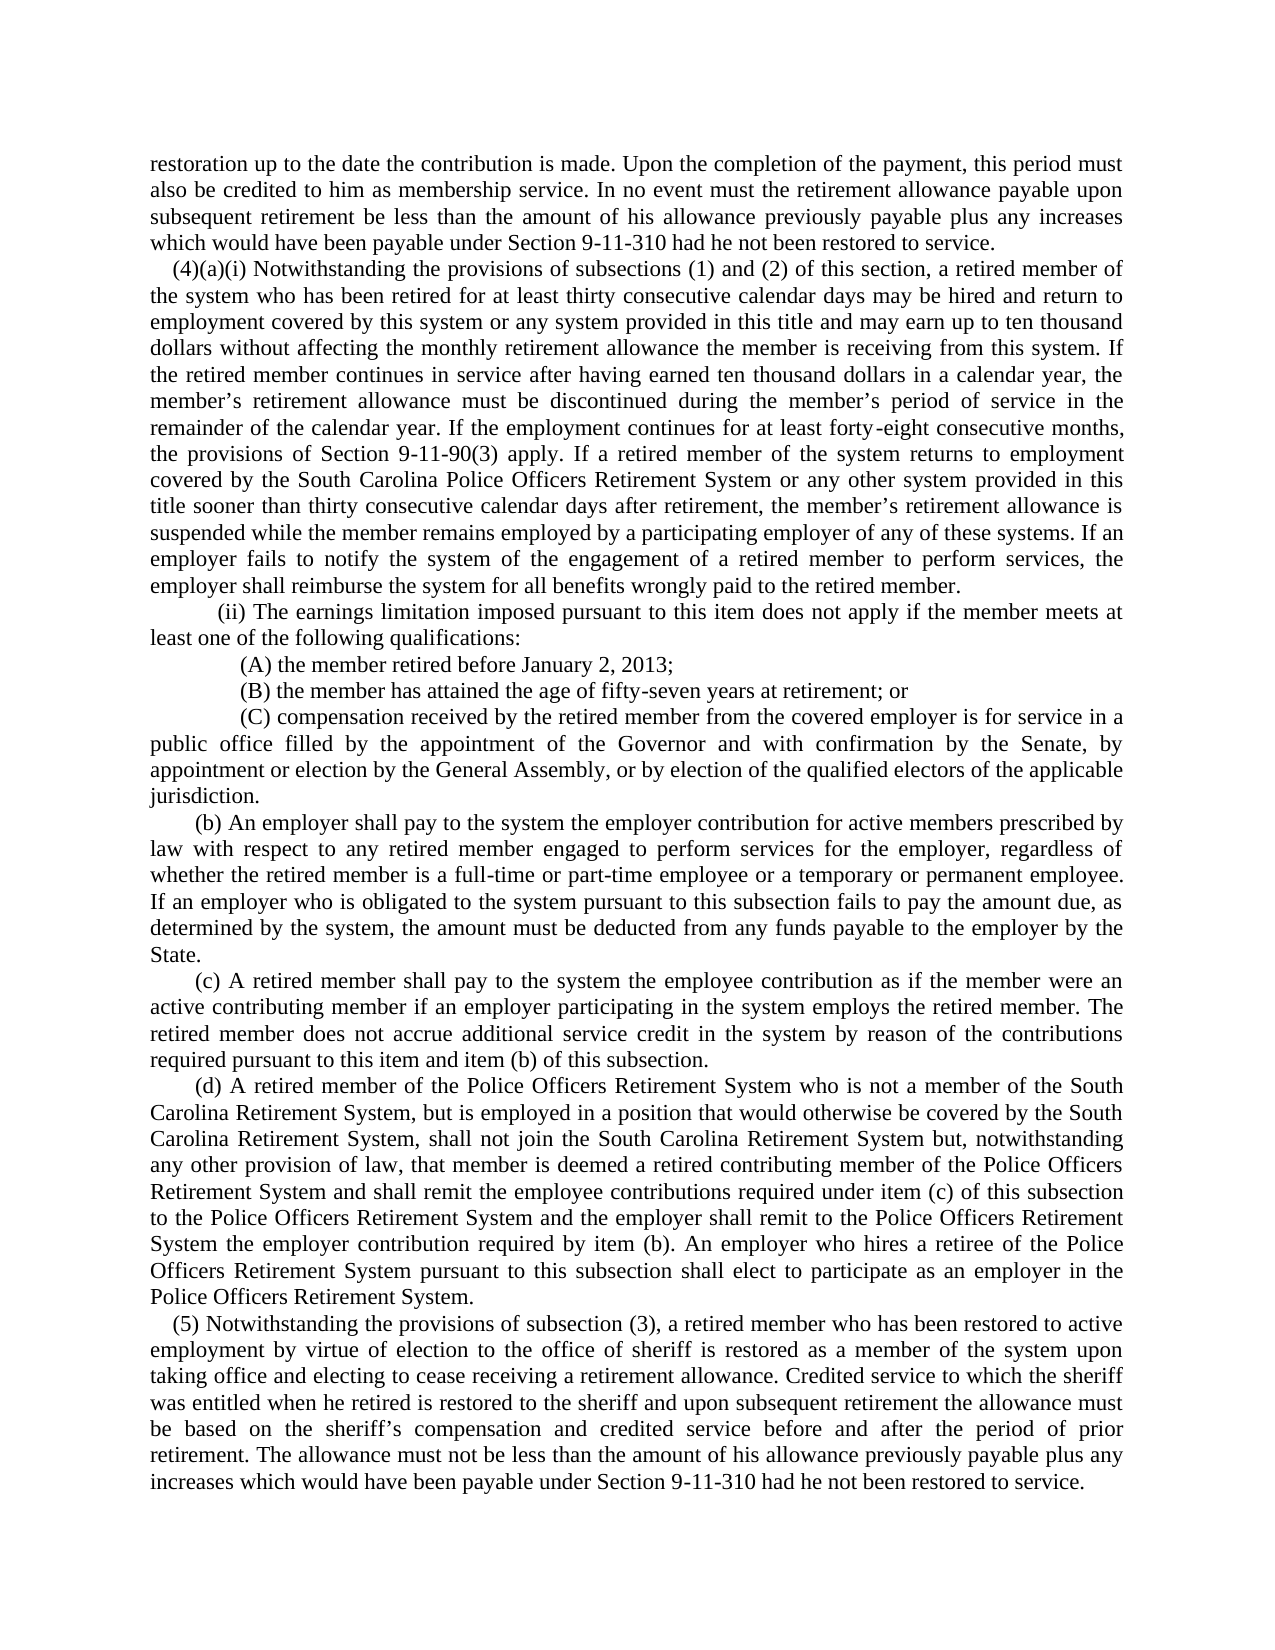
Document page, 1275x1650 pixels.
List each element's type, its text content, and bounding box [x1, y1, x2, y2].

text (b) An employer shall pay to the system the employer contribution for active members prescribed by law with respect to any retired member engaged to perform services for the employer, regardless of whether the retired member is a full-time or part-time employee or a temporary or permanent employee. If an employer who is obligated to the system pursuant to this subsection fails to pay the amount due, as determined by the system, the amount must be deducted from any funds payable to the employer by the State. [150, 809, 1125, 967]
text (4)(a)(i) Notwithstanding the provisions of subsections (1) and (2) of this section, a retired member of the system who has been retired for at least thirty consecutive calendar days may be hired and return to employment covered by this system or any system provided in this title and may earn up to ten thousand dollars without affecting the monthly retirement allowance the member is receiving from this system. If the retired member continues in service after having earned ten thousand dollars in a calendar year, the member’s retirement allowance must be discontinued during the member’s period of service in the remainder of the calendar year. If the employment continues for at least forty-eight consecutive months, the provisions of Section 9-11-90(3) apply. If a retired member of the system returns to employment covered by the South Carolina Police Officers Retirement System or any other system provided in this title sooner than thirty consecutive calendar days after retirement, the member’s retirement allowance is suspended while the member remains employed by a participating employer of any of these systems. If an employer fails to notify the system of the engagement of a retired member to perform services, the employer shall reimburse the system for all benefits wrongly paid to the retired member. [150, 255, 1125, 598]
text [150, 150, 1125, 255]
text (c) A retired member shall pay to the system the employee contribution as if the member were an active contributing member if an employer participating in the system employs the retired member. The retired member does not accrue additional service credit in the system by reason of the contributions required pursuant to this item and item (b) of this subsection. [150, 967, 1125, 1072]
text (d) A retired member of the Police Officers Retirement System who is not a member of the South Carolina Retirement System, but is employed in a position that would otherwise be covered by the South Carolina Retirement System, shall not join the South Carolina Retirement System but, notwithstanding any other provision of law, that member is deemed a retired contributing member of the Police Officers Retirement System and shall remit the employee contributions required under item (c) of this subsection to the Police Officers Retirement System and the employer shall remit to the Police Officers Retirement System the employer contribution required by item (b). An employer who hires a retiree of the Police Officers Retirement System pursuant to this subsection shall elect to participate as an employer in the Police Officers Retirement System. [150, 1072, 1125, 1309]
text (ii) The earnings limitation imposed pursuant to this item does not apply if the member meets at least one of the following qualifications: [150, 598, 1125, 651]
text (B) the member has attained the age of fifty-seven years at retirement; or [150, 677, 1125, 703]
text (C) compensation received by the retired member from the covered employer is for service in a public office filled by the appointment of the Governor and with confirmation by the Senate, by appointment or election by the General Assembly, or by election of the qualified electors of the applicable jurisdiction. [150, 703, 1125, 809]
text (5) Notwithstanding the provisions of subsection (3), a retired member who has been restored to active employment by virtue of election to the office of sheriff is restored as a member of the system upon taking office and electing to cease receiving a retirement allowance. Credited service to which the sheriff was entitled when he retired is restored to the sheriff and upon subsequent retirement the allowance must be based on the sheriff’s compensation and credited service before and after the period of prior retirement. The allowance must not be less than the amount of his allowance previously payable plus any increases which would have been payable under Section 9-11-310 had he not been restored to service. [150, 1309, 1125, 1494]
text (A) the member retired before January 2, 2013; [150, 651, 1125, 677]
